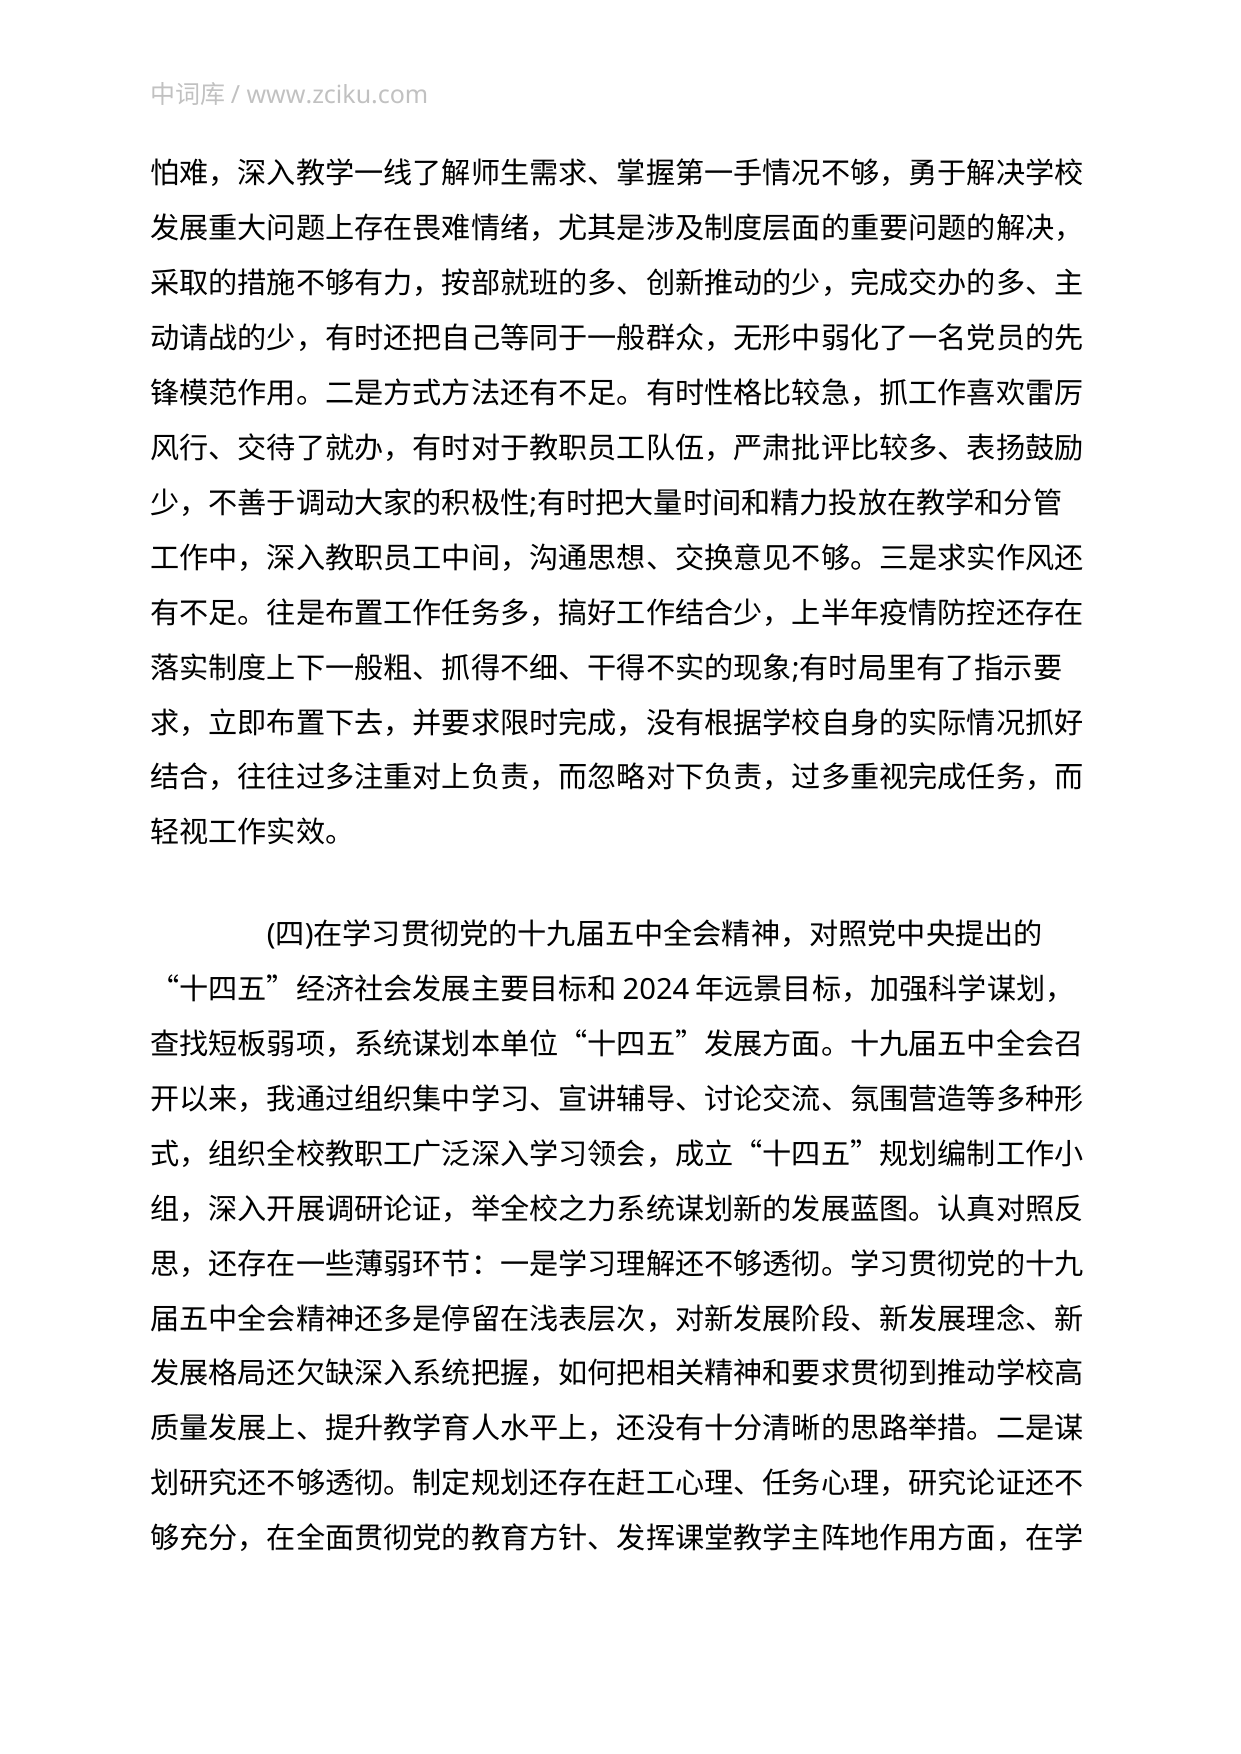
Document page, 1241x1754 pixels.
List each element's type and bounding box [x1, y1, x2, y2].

text [150, 911, 1090, 1557]
text [150, 150, 1090, 851]
